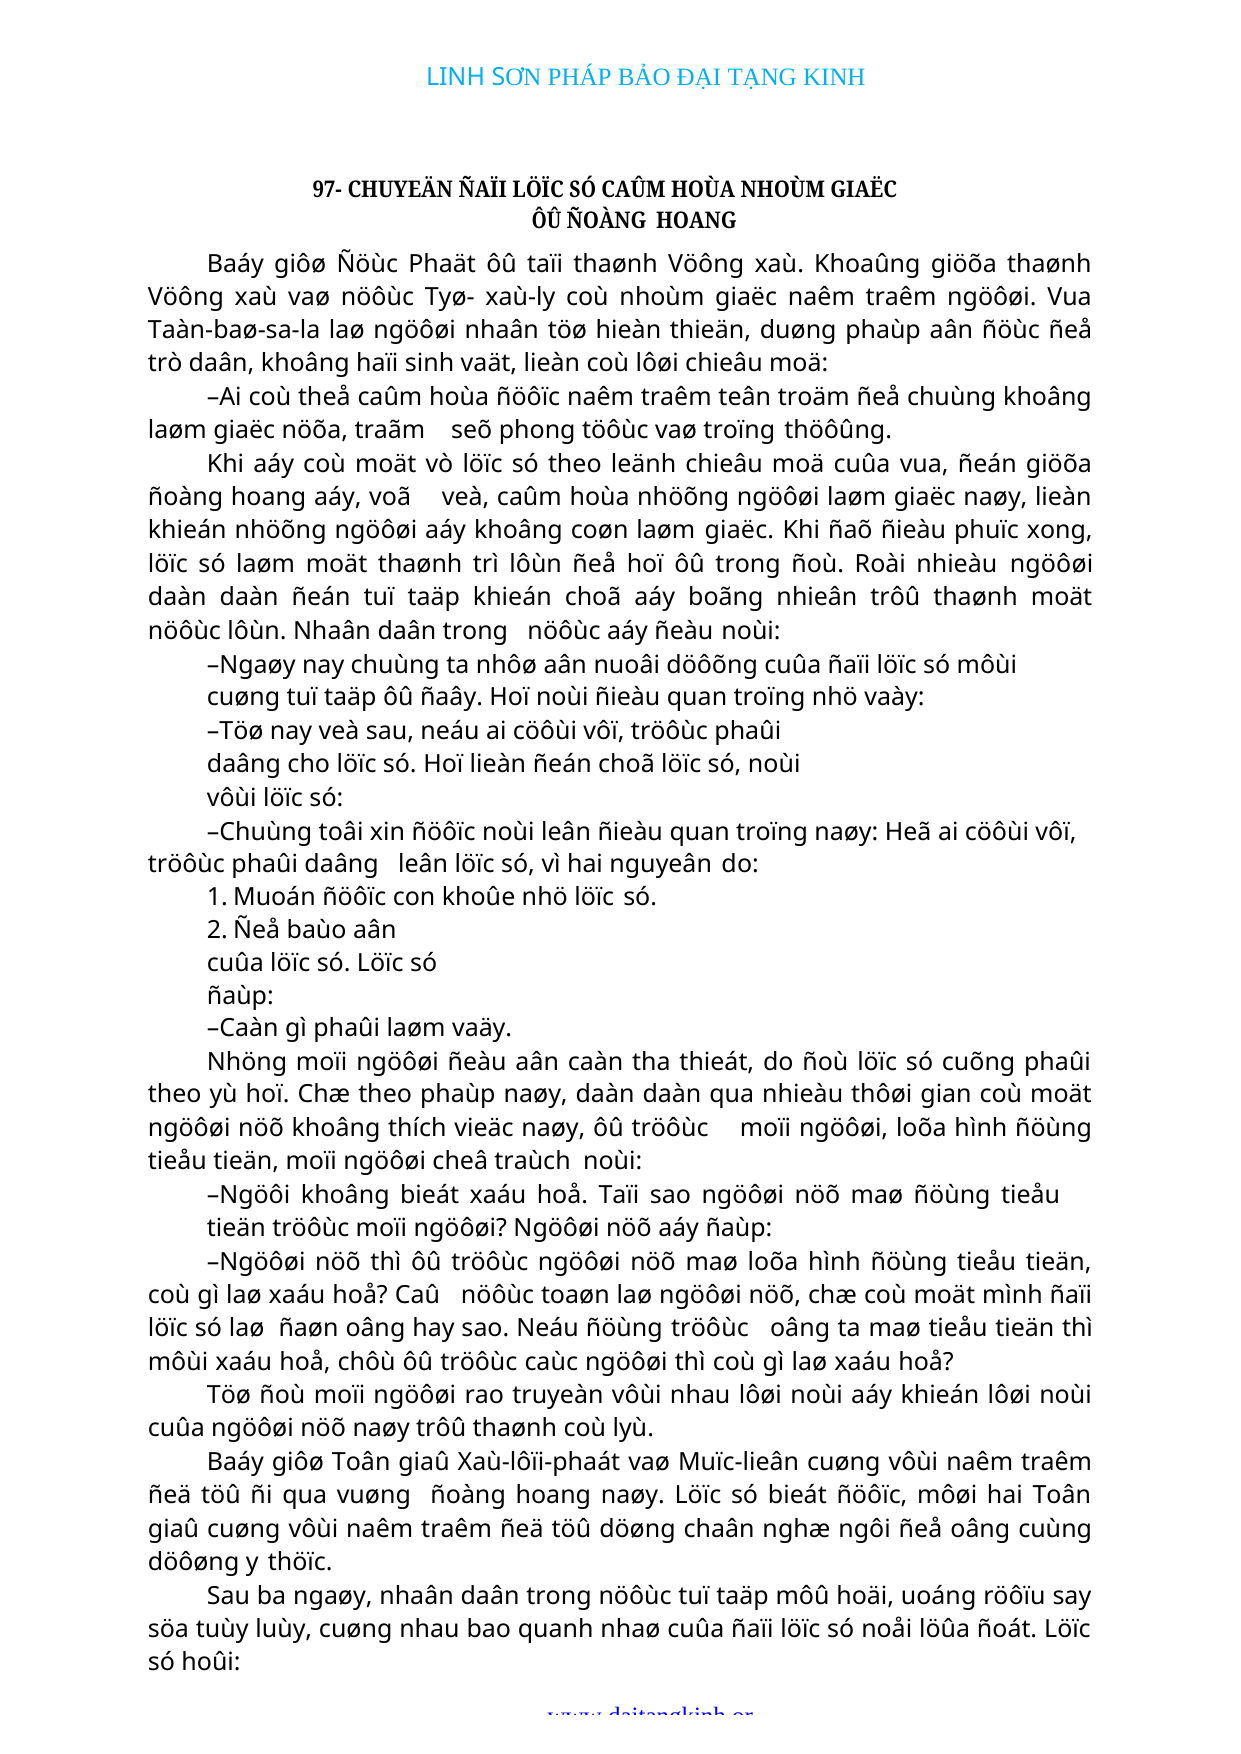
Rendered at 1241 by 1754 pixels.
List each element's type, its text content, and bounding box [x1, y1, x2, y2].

text Nhöng moïi ngöôøi ñeàu aân caàn tha thieát, do ñoù löïc só cuõng phaûi theo yù hoï. Chæ theo phaùp naøy, daàn daàn qua nhieàu thôøi gian coù moät ngöôøi nöõ khoâng thích vieäc naøy, ôû tröôùc moïi ngöôøi, loõa hình ñöùng tieåu tieän, moïi ngöôøi cheâ traùch noùi: [148, 1043, 1093, 1177]
text –Chuùng toâi xin ñöôïc noùi leân ñieàu quan troïng naøy: Heã ai cöôùi vôï, tröôùc phaûi daâng leân löïc só, vì hai nguyeân do: [148, 813, 1078, 880]
text 97- CHUYEÄN ÑAÏI LÖÏC SÓ CAÛM HOÙA NHOÙM GIAËC ÔÛ ÑOÀNG HOANG [312, 173, 930, 235]
text –Ngöôi khoâng bieát xaáu hoå. Taïi sao ngöôøi nöõ maø ñöùng tieåu tieän tröôùc moïi ngöôøi? Ngöôøi nöõ aáy ñaùp: [207, 1177, 1061, 1244]
text Baáy giôø Toân giaû Xaù-lôïi-phaát vaø Muïc-lieân cuøng vôùi naêm traêm ñeä töû ñi qua vuøng ñoàng hoang naøy. Löïc só bieát ñöôïc, môøi hai Toân giaû cuøng vôùi naêm traêm ñeä töû döøng chaân nghæ ngôi ñeå oâng cuùng döôøng y thöïc. [148, 1444, 1093, 1578]
list Ñeå baùo aân cuûa löïc só. Löïc só ñaùp: [207, 912, 459, 1012]
text –Töø nay veà sau, neáu ai cöôùi vôï, tröôùc phaûi daâng cho löïc só. Hoï lieàn ñeán choã löïc só, noùi vôùi löïc só: [207, 713, 846, 813]
text Sau ba ngaøy, nhaân daân trong nöôùc tuï taäp môû hoäi, uoáng röôïu say söa tuùy luùy, cuøng nhau bao quanh nhaø cuûa ñaïi löïc só noåi löûa ñoát. Löïc só hoûi: [148, 1578, 1093, 1678]
text –Ai coù theå caûm hoùa ñöôïc naêm traêm teân troäm ñeå chuùng khoâng laøm giaëc nöõa, traãm seõ phong töôùc vaø troïng thöôûng. [148, 379, 1093, 446]
text –Ngaøy nay chuùng ta nhôø aân nuoâi döôõng cuûa ñaïi löïc só môùi cuøng tuï taäp ôû ñaây. Hoï noùi ñieàu quan troïng nhö vaày: [207, 646, 1033, 713]
text Khi aáy coù moät vò löïc só theo leänh chieâu moä cuûa vua, ñeán giöõa ñoàng hoang aáy, voã veà, caûm hoùa nhöõng ngöôøi laøm giaëc naøy, lieàn khieán nhöõng ngöôøi aáy khoâng coøn laøm giaëc. Khi ñaõ ñieàu phuïc xong, löïc só laøm moät thaønh trì lôùn ñeå hoï ôû trong ñoù. Roài nhieàu ngöôøi daàn daàn ñeán tuï taäp khieán choã aáy boãng nhieân trôû thaønh moät nöôùc lôùn. Nhaân daân trong nöôùc aáy ñeàu noùi: [148, 446, 1093, 646]
text Baáy giôø Ñöùc Phaät ôû taïi thaønh Vöông xaù. Khoaûng giöõa thaønh Vöông xaù vaø nöôùc Tyø- xaù-ly coù nhoùm giaëc naêm traêm ngöôøi. Vua Taàn-baø-sa-la laø ngöôøi nhaân töø hieàn thieän, duøng phaùp aân ñöùc ñeå trò daân, khoâng haïi sinh vaät, lieàn coù lôøi chieâu moä: [148, 245, 1093, 379]
text Töø ñoù moïi ngöôøi rao truyeàn vôùi nhau lôøi noùi aáy khieán lôøi noùi cuûa ngöôøi nöõ naøy trôû thaønh coù lyù. [148, 1377, 1093, 1444]
text –Ngöôøi nöõ thì ôû tröôùc ngöôøi nöõ maø loõa hình ñöùng tieåu tieän, coù gì laø xaáu hoå? Caû nöôùc toaøn laø ngöôøi nöõ, chæ coù moät mình ñaïi löïc só laø ñaøn oâng hay sao. Neáu ñöùng tröôùc oâng ta maø tieåu tieän thì môùi xaáu hoå, chôù ôû tröôùc caùc ngöôøi thì coù gì laø xaáu hoå? [148, 1244, 1093, 1377]
list Muoán ñöôïc con khoûe nhö löïc só. [207, 880, 1105, 912]
text –Caàn gì phaûi laøm vaäy. [207, 1012, 1105, 1043]
